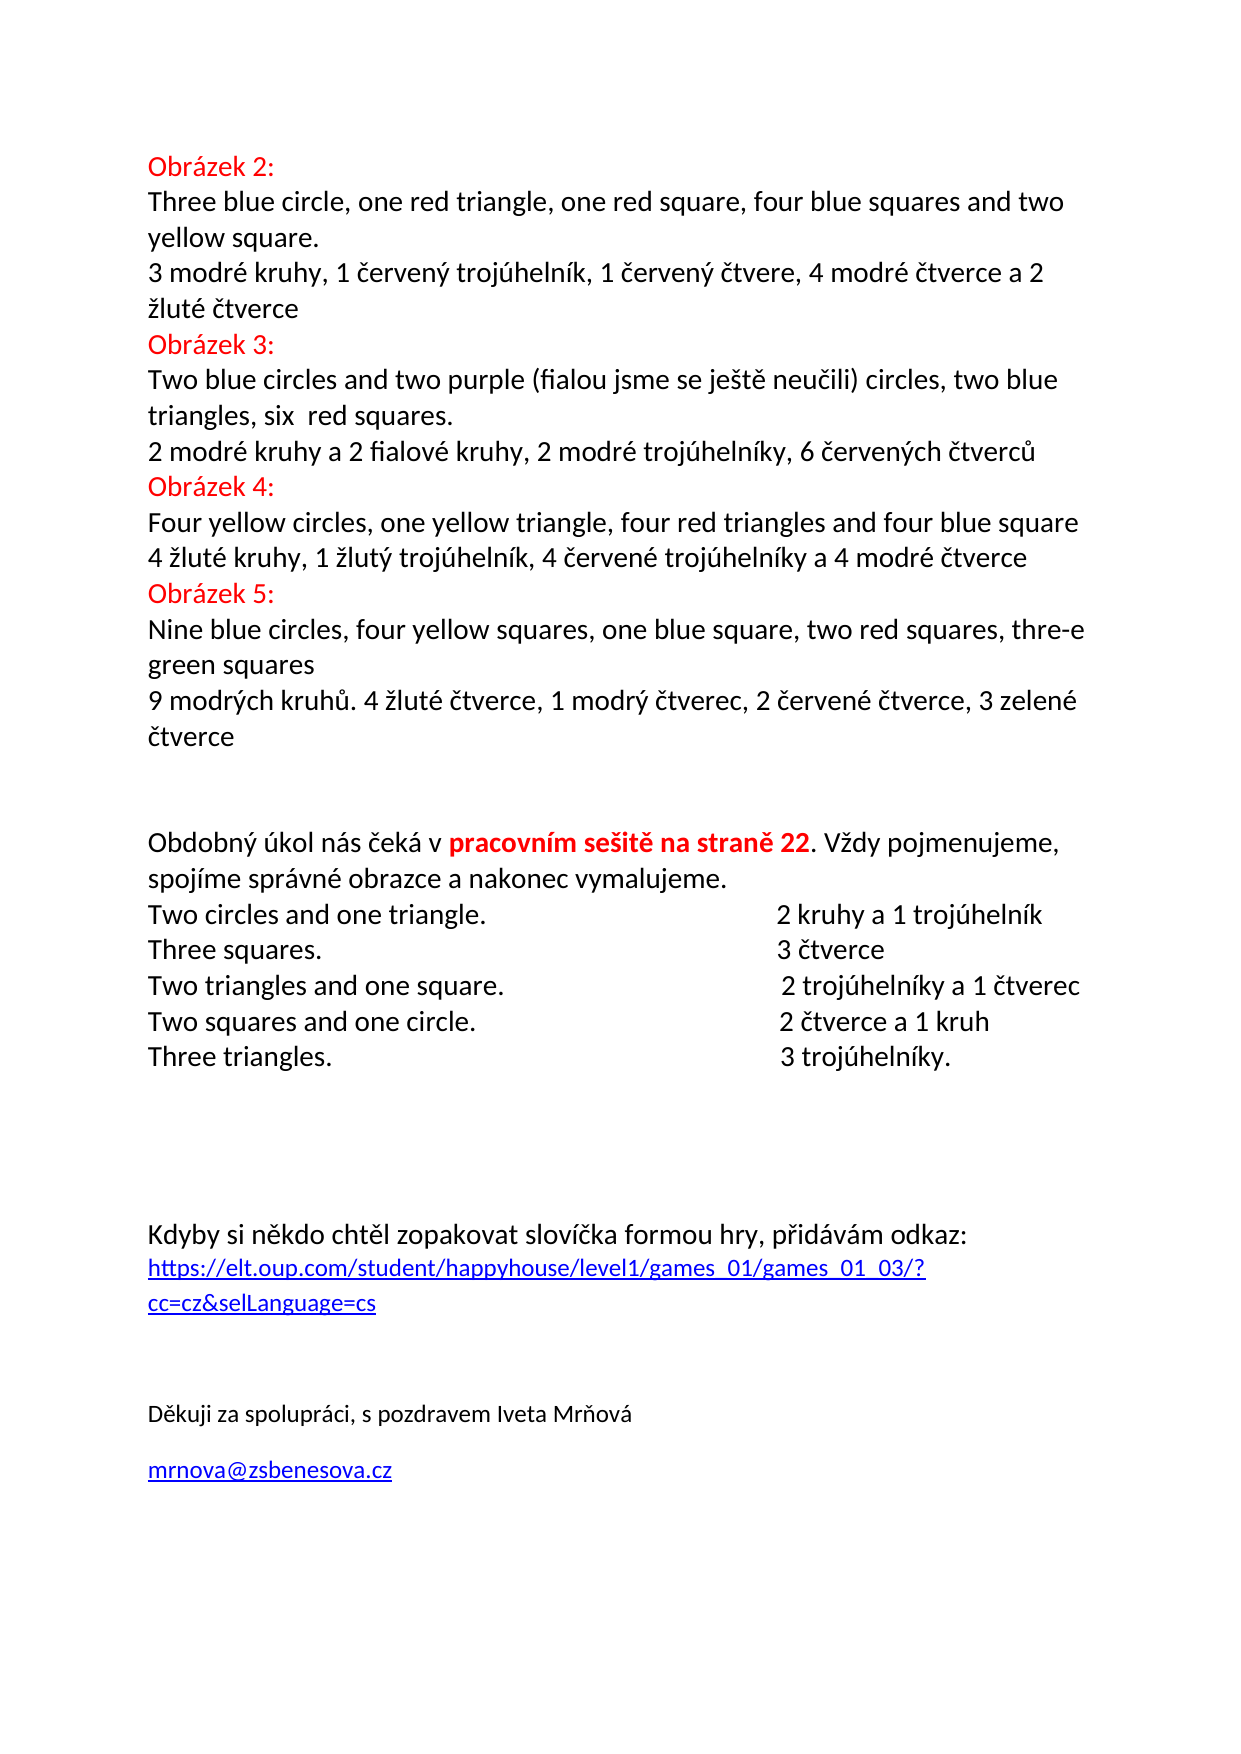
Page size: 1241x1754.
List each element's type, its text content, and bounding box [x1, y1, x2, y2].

text Two triangles and one square. 2 trojúhelníky a 1 čtverec [148, 967, 1093, 1003]
text Obrázek 2: [148, 148, 1093, 183]
text Two circles and one triangle. 2 kruhy a 1 trojúhelník [148, 896, 1093, 931]
text Obrázek 3: [148, 326, 1093, 361]
text 2 modré kruhy a 2 fialové kruhy, 2 modré trojúhelníky, 6 červených čtverců [148, 433, 1093, 468]
text 4 žluté kruhy, 1 žlutý trojúhelník, 4 červené trojúhelníky a 4 modré čtverce [148, 539, 1093, 575]
text Two blue circles and two purple (fialou jsme se ještě neučili) circles, two blue triangles, six red squares. [148, 361, 1093, 433]
text Four yellow circles, one yellow triangle, four red triangles and four blue square [148, 504, 1093, 539]
text Nine blue circles, four yellow squares, one blue square, two red squares, thre-e green squares [148, 611, 1093, 682]
text 9 modrých kruhů. 4 žluté čtverce, 1 modrý čtverec, 2 červené čtverce, 3 zelené čtverce [148, 682, 1093, 753]
text Three triangles. 3 trojúhelníky. [148, 1038, 1093, 1074]
text Two squares and one circle. 2 čtverce a 1 kruh [148, 1003, 1093, 1038]
text Děkuji za spolupráci, s pozdravem Iveta Mrňová [148, 1399, 1093, 1429]
text Three blue circle, one red triangle, one red square, four blue squares and two yellow square. [148, 183, 1093, 254]
text Kdyby si někdo chtěl zopakovat slovíčka formou hry, přidávám odkaz: [148, 1216, 1093, 1252]
text Obrázek 4: [148, 468, 1093, 504]
text 3 modré kruhy, 1 červený trojúhelník, 1 červený čtvere, 4 modré čtverce a 2 žluté čtverce [148, 254, 1093, 326]
text https://elt.oup.com/student/happyhouse/level1/games_01/games_01_03/?cc=cz&selLanguage=cs [148, 1252, 1093, 1317]
text Obdobný úkol nás čeká v pracovním sešitě na straně 22. Vždy pojmenujeme, spojíme správné obrazce a nakonec vymalujeme. [148, 824, 1093, 896]
text mrnova@zsbenesova.cz [148, 1454, 1093, 1485]
text Three squares. 3 čtverce [148, 931, 1093, 967]
text Obrázek 5: [148, 575, 1093, 611]
